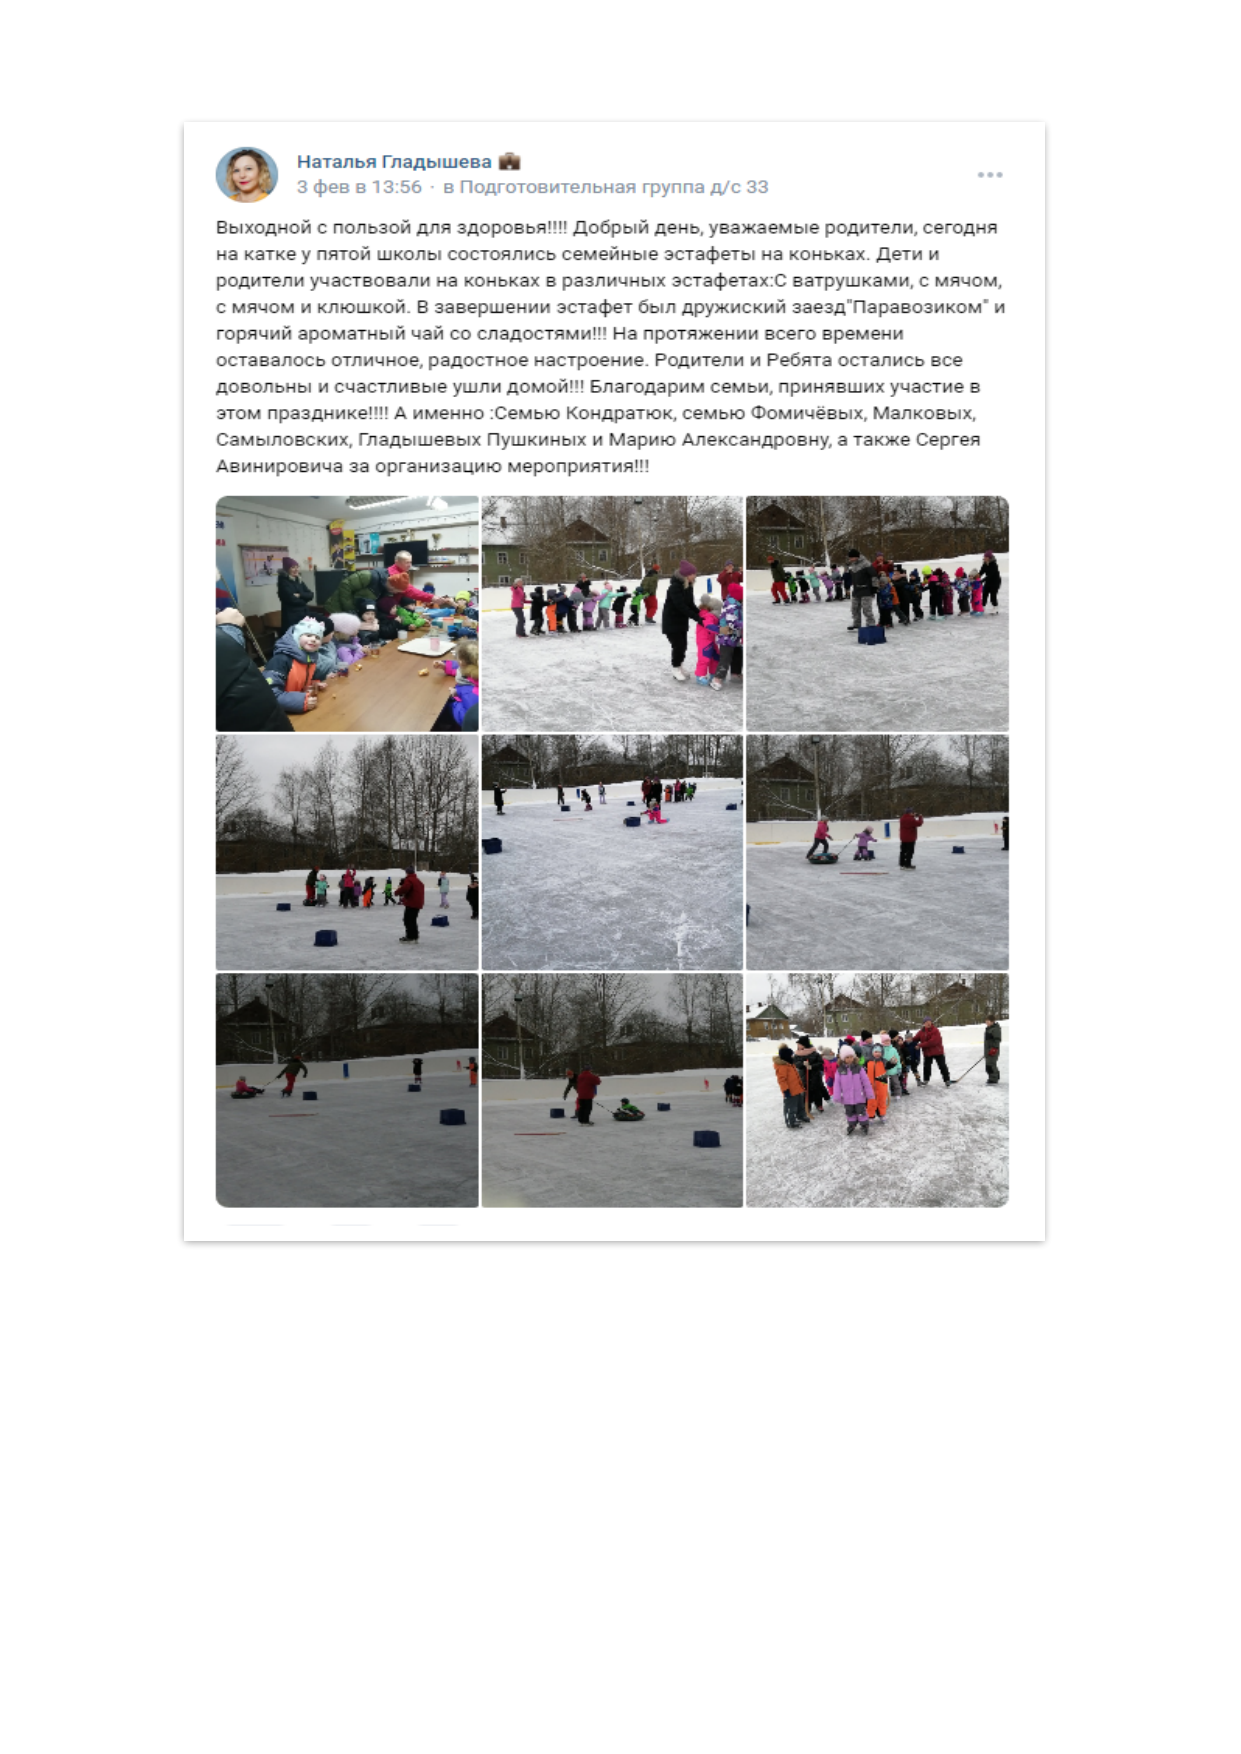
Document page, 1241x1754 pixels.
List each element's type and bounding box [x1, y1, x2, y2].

picture [199, 137, 1030, 1226]
